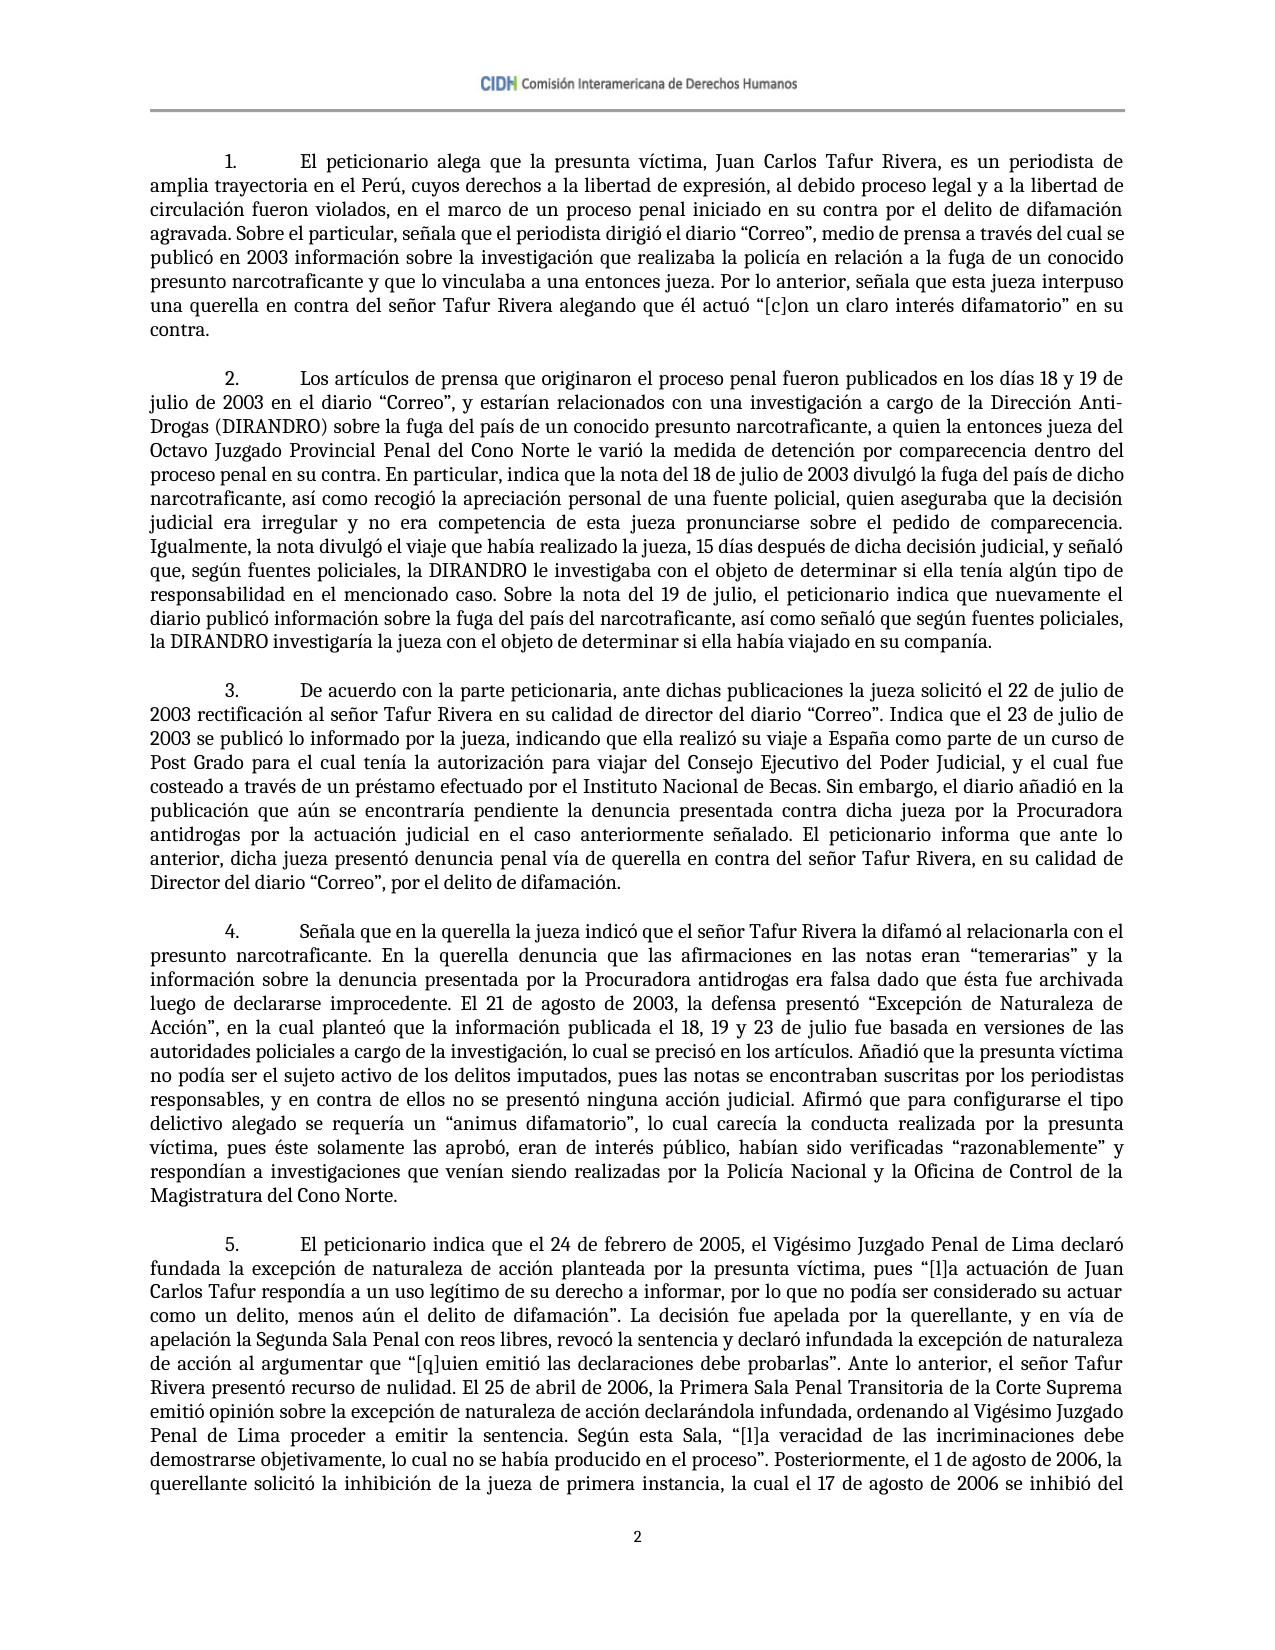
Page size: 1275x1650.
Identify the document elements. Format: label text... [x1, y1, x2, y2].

list El peticionario alega que la presunta víctima, Juan Carlos Tafur Rivera, es un periodista de amplia trayectoria en el Perú, cuyos derechos a la libertad de expresión, al debido proceso legal y a la libertad de circulación fueron violados, en el marco de un proceso penal iniciado en su contra por el delito de difamación agravada. Sobre el particular, señala que el periodista dirigió el diario “Correo”, medio de prensa a través del cual se publicó en 2003 información sobre la investigación que realizaba la policía en relación a la fuga de un conocido presunto narcotraficante y que lo vinculaba a una entonces jueza. Por lo anterior, señala que esta jueza interpuso una querella en contra del señor Tafur Rivera alegando que él actuó “[c]on un claro interés difamatorio” en su contra. [150, 150, 1125, 342]
list De acuerdo con la parte peticionaria, ante dichas publicaciones la jueza solicitó el 22 de julio de 2003 rectificación al señor Tafur Rivera en su calidad de director del diario “Correo”. Indica que el 23 de julio de 2003 se publicó lo informado por la jueza, indicando que ella realizó su viaje a España como parte de un curso de Post Grado para el cual tenía la autorización para viajar del Consejo Ejecutivo del Poder Judicial, y el cual fue costeado a través de un préstamo efectuado por el Instituto Nacional de Becas. Sin embargo, el diario añadió en la publicación que aún se encontraría pendiente la denuncia presentada contra dicha jueza por la Procuradora antidrogas por la actuación judicial en el caso anteriormente señalado. El peticionario informa que ante lo anterior, dicha jueza presentó denuncia penal vía de querella en contra del señor Tafur Rivera, en su calidad de Director del diario “Correo”, por el delito de difamación. [150, 679, 1125, 895]
picture [475, 75, 800, 93]
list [150, 1232, 1125, 1496]
list Los artículos de prensa que originaron el proceso penal fueron publicados en los días 18 y 19 de julio de 2003 en el diario “Correo”, y estarían relacionados con una investigación a cargo de la Dirección Anti-Drogas (DIRANDRO) sobre la fuga del país de un conocido presunto narcotraficante, a quien la entonces jueza del Octavo Juzgado Provincial Penal del Cono Norte le varió la medida de detención por comparecencia dentro del proceso penal en su contra. En particular, indica que la nota del 18 de julio de 2003 divulgó la fuga del país de dicho narcotraficante, así como recogió la apreciación personal de una fuente policial, quien aseguraba que la decisión judicial era irregular y no era competencia de esta jueza pronunciarse sobre el pedido de comparecencia. Igualmente, la nota divulgó el viaje que había realizado la jueza, 15 días después de dicha decisión judicial, y señaló que, según fuentes policiales, la DIRANDRO le investigaba con el objeto de determinar si ella tenía algún tipo de responsabilidad en el mencionado caso. Sobre la nota del 19 de julio, el peticionario indica que nuevamente el diario publicó información sobre la fuga del país del narcotraficante, así como señaló que según fuentes policiales, la DIRANDRO investigaría la jueza con el objeto de determinar si ella había viajado en su companía. [150, 367, 1125, 654]
list Señala que en la querella la jueza indicó que el señor Tafur Rivera la difamó al relacionarla con el presunto narcotraficante. En la querella denuncia que las afirmaciones en las notas eran “temerarias” y la información sobre la denuncia presentada por la Procuradora antidrogas era falsa dado que ésta fue archivada luego de declararse improcedente. El 21 de agosto de 2003, la defensa presentó “Excepción de Naturaleza de Acción”, en la cual planteó que la información publicada el 18, 19 y 23 de julio fue basada en versiones de las autoridades policiales a cargo de la investigación, lo cual se precisó en los artículos. Añadió que la presunta víctima no podía ser el sujeto activo de los delitos imputados, pues las notas se encontraban suscritas por los periodistas responsables, y en contra de ellos no se presentó ninguna acción judicial. Afirmó que para configurarse el tipo delictivo alegado se requería un “animus difamatorio”, lo cual carecía la conducta realizada por la presunta víctima, pues éste solamente las aprobó, eran de interés público, habían sido verificadas “razonablemente” y respondían a investigaciones que venían siendo realizadas por la Policía Nacional y la Oficina de Control de la Magistratura del Cono Norte. [150, 920, 1125, 1207]
